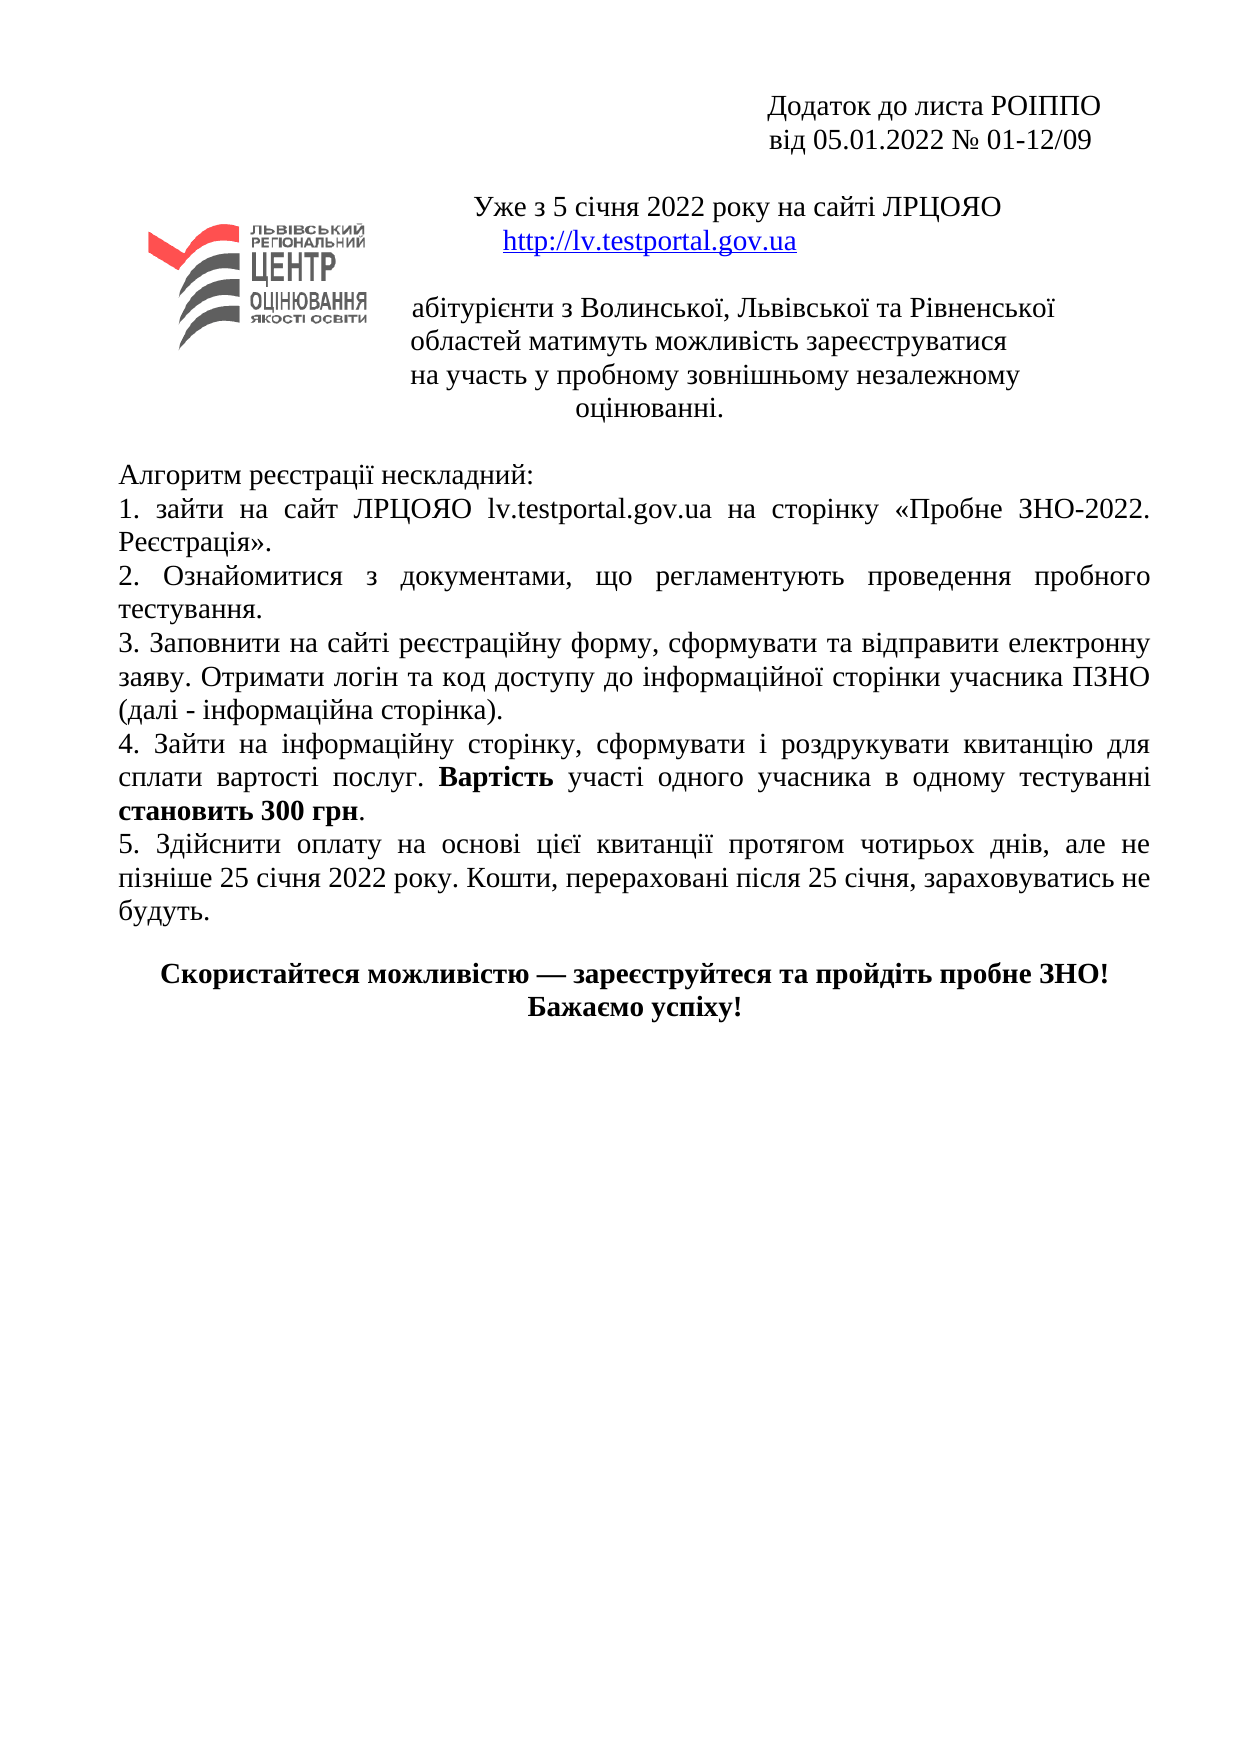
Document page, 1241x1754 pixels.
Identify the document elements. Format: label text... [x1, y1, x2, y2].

text оцінюванні. [148, 390, 1152, 424]
text 3. Заповнити на сайті реєстраційну форму, сформувати та відправити електронну заяву. Отримати логін та код доступу до інформаційної сторінки учасника ПЗНО (далі - інформаційна сторінка). [118, 625, 1152, 726]
text 1. зайти на сайт ЛРЦОЯО lv.testportal.gov.ua на сторінку «Пробне ЗНО-2022. Реєстрація». [118, 491, 1152, 558]
text 5. Здійснити оплату на основі цієї квитанції протягом чотирьох днів, але не пізніше 25 січня 2022 року. Кошти, перераховані після 25 січня, зараховуватись не будуть. [118, 826, 1152, 927]
text 4. Зайти на інформаційну сторінку, сформувати і роздрукувати квитанцію для сплати вартості послуг. Вартість участі одного учасника в одному тестуванні становить 300 грн. [118, 726, 1152, 826]
text Бажаємо успіху! [118, 989, 1152, 1023]
text від 05.01.2022 № 01-12/09 [148, 122, 1152, 156]
text Алгоритм реєстрації нескладний: [118, 457, 1152, 491]
text абітурієнти з Волинської, Львівської та Рівненської областей матимуть можливість зареєструватися [133, 290, 1152, 357]
text на участь у пробному зовнішньому незалежному [148, 357, 1152, 390]
picture [147, 222, 370, 290]
text Уже з 5 січня 2022 року на сайті ЛРЦОЯО http://lv.testportal.gov.ua [148, 189, 1152, 256]
text Скористайтеся можливістю — зареєструйтеся та пройдіть пробне ЗНО! [118, 956, 1152, 989]
text Додаток до листа РОІППО [148, 88, 1152, 122]
text 2. Ознайомитися з документами, що регламентують проведення пробного тестування. [118, 558, 1152, 625]
